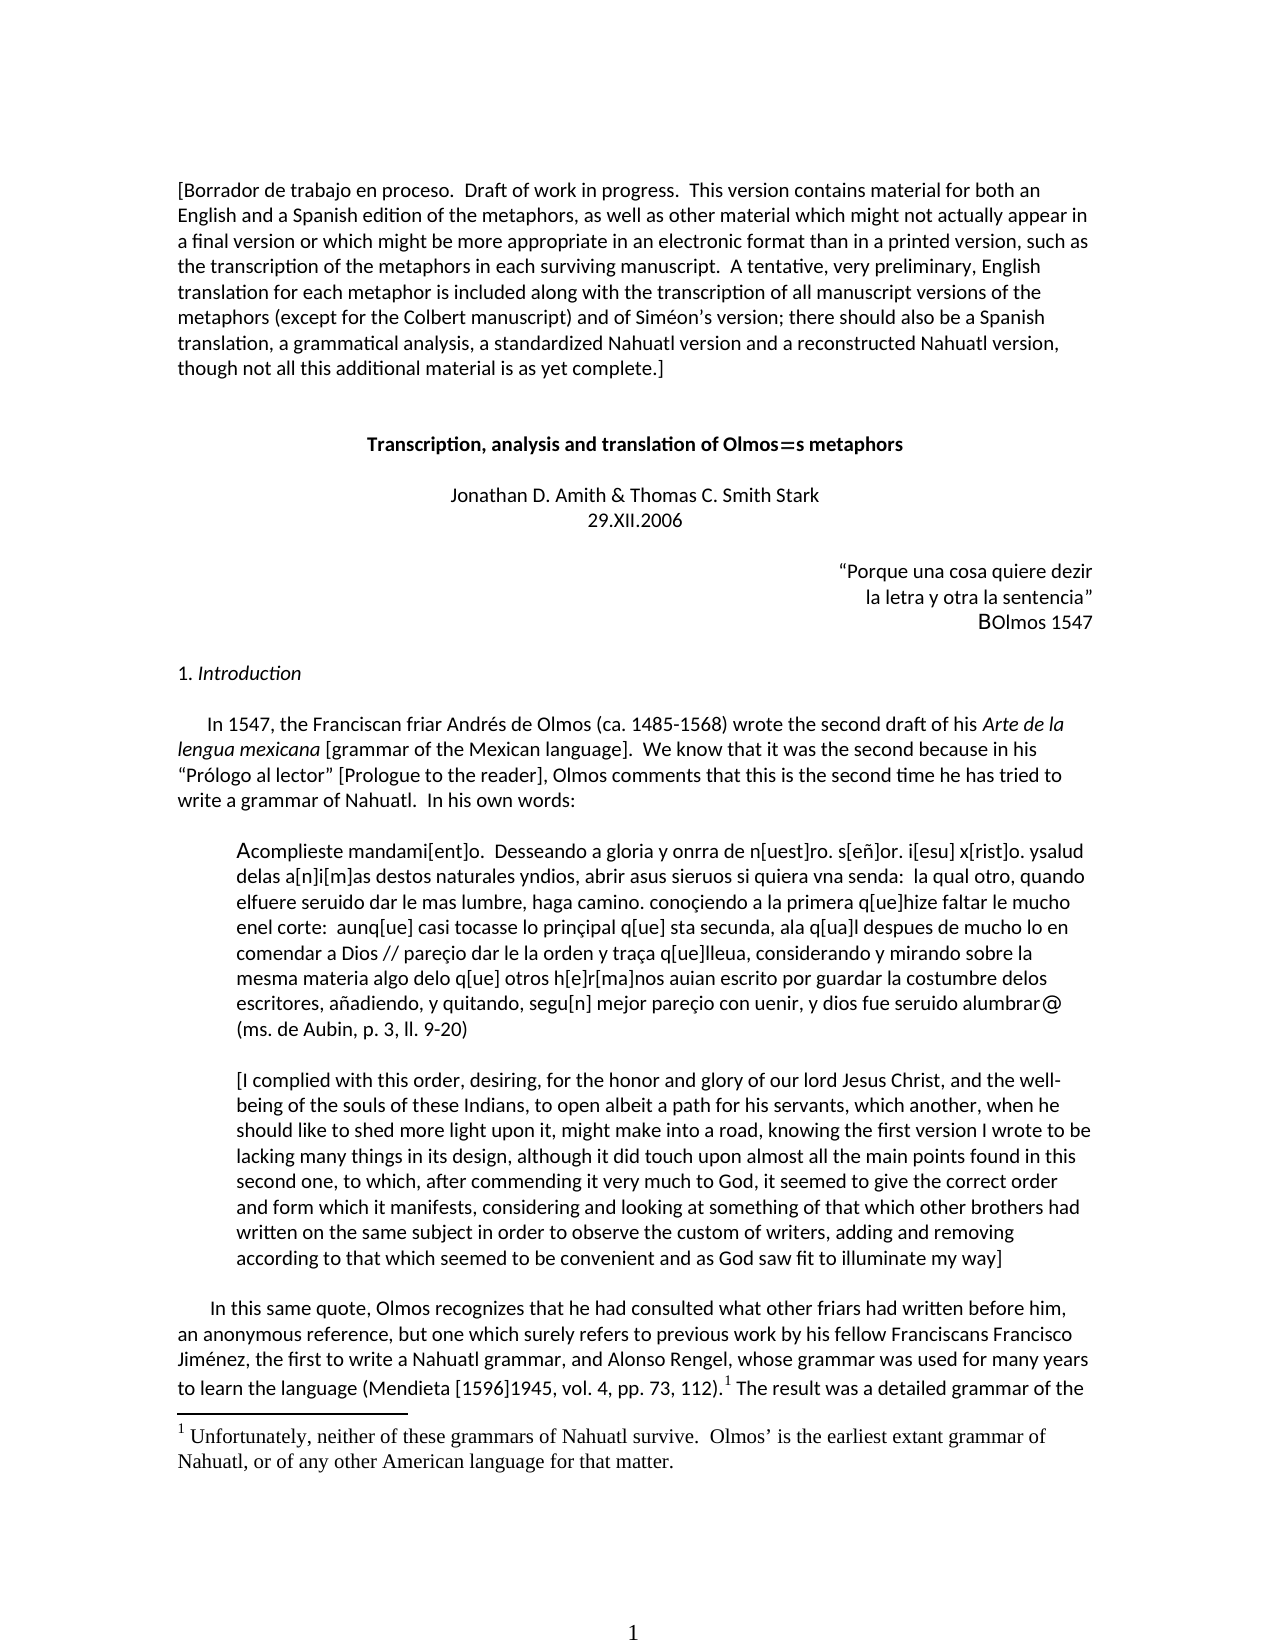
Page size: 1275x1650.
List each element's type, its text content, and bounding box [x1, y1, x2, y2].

text In 1547, the Franciscan friar Andrés de Olmos (ca. 1485-1568) wrote the second draft of his Arte de la lengua mexicana [grammar of the Mexican language]. We know that it was the second because in his “Prólogo al lector” [Prologue to the reader], Olmos comments that this is the second time he has tried to write a grammar of Nahuatl. In his own words: [177, 711, 1093, 813]
text complieste mandami[ent]o. Desseando a gloria y onrra de n[uest]ro. s[eñ]or. i[esu] x[rist]o. ysalud delas a[n]i[m]as destos naturales yndios, abrir asus sieruos si quiera vna senda: la qual otro, quando elfuere seruido dar le mas lumbre, haga camino. conoçiendo a la primera q[ue]hize faltar le mucho enel corte: aunq[ue] casi tocasse lo prinçipal q[ue] sta secunda, ala q[ua]l despues de mucho lo en comendar a Dios // pareçio dar le la orden y traça q[ue]lleua, considerando y mirando sobre la mesma materia algo delo q[ue] otros h[e]r[ma]nos auian escrito por guardar la costumbre delos escritores, añadiendo, y quitando, segu[n] mejor pareçio con uenir, y dios fue seruido alumbrar (ms. de Aubin, p. 3, ll. 9-20) [236, 838, 1093, 1041]
text [I complied with this order, desiring, for the honor and glory of our lord Jesus Christ, and the well-being of the souls of these Indians, to open albeit a path for his servants, which another, when he should like to shed more light upon it, might make into a road, knowing the first version I wrote to be lacking many things in its design, although it did touch upon almost all the main points found in this second one, to which, after commending it very much to God, it seemed to give the correct order and form which it manifests, considering and looking at something of that which other brothers had written on the same subject in order to observe the custom of writers, adding and removing according to that which seemed to be convenient and as God saw fit to illuminate my way] [236, 1067, 1093, 1270]
text 29.XII.2006 [177, 508, 1093, 533]
text Jonathan D. Amith & Thomas C. Smith Stark [177, 482, 1093, 508]
text “Porque una cosa quiere dezir [177, 558, 1093, 584]
text [Borrador de trabajo en proceso. Draft of work in progress. This version contains material for both an English and a Spanish edition of the metaphors, as well as other material which might not actually appear in a final version or which might be more appropriate in an electronic format than in a printed version, such as the transcription of the metaphors in each surviving manuscript. A tentative, very preliminary, English translation for each metaphor is included along with the transcription of all manuscript versions of the metaphors (except for the Colbert manuscript) and of Siméon’s version; there should also be a Spanish translation, a grammatical analysis, a standardized Nahuatl version and a reconstructed Nahuatl version, though not all this additional material is as yet complete.] [177, 177, 1093, 381]
text Transcription, analysis and translation of Olmoss metaphors [177, 431, 1093, 457]
text 1. Introduction [177, 660, 1093, 686]
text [177, 1296, 1093, 1401]
text la letra y otra la sentencia” [177, 584, 1093, 609]
text Olmos 1547 [177, 609, 1093, 635]
